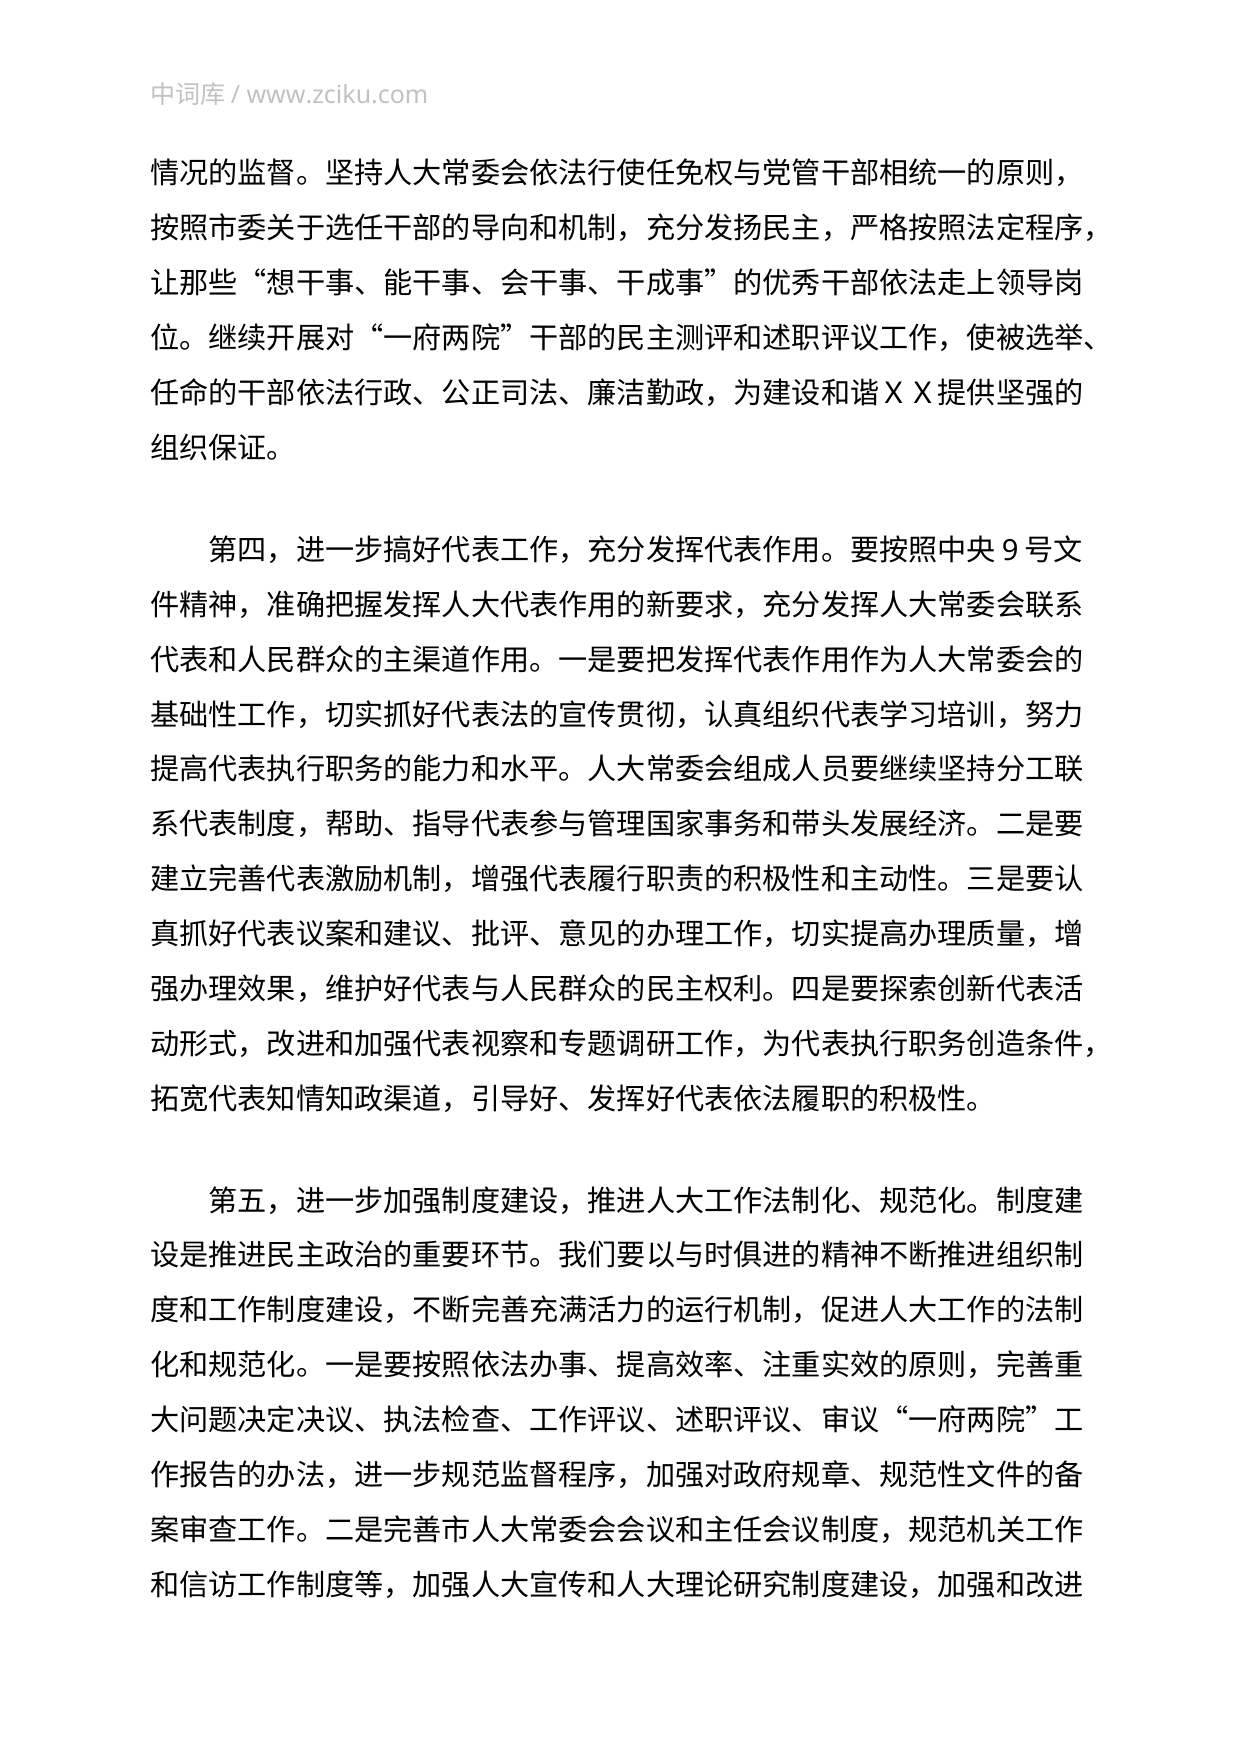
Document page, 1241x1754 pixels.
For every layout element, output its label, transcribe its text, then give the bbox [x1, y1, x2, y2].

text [150, 1177, 1090, 1604]
text 第四，进一步搞好代表工作，充分发挥代表作用。要按照中央9号文件精神，准确把握发挥人大代表作用的新要求，充分发挥人大常委会联系代表和人民群众的主渠道作用。一是要把发挥代表作用作为人大常委会的基础性工作，切实抓好代表法的宣传贯彻，认真组织代表学习培训，努力提高代表执行职务的能力和水平。人大常委会组成人员要继续坚持分工联系代表制度，帮助、指导代表参与管理国家事务和带头发展经济。二是要建立完善代表激励机制，增强代表履行职责的积极性和主动性。三是要认真抓好代表议案和建议、批评、意见的办理工作，切实提高办理质量，增强办理效果，维护好代表与人民群众的民主权利。四是要探索创新代表活动形式，改进和加强代表视察和专题调研工作，为代表执行职务创造条件，拓宽代表知情知政渠道，引导好、发挥好代表依法履职的积极性。 [150, 526, 1090, 1118]
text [150, 150, 1090, 467]
